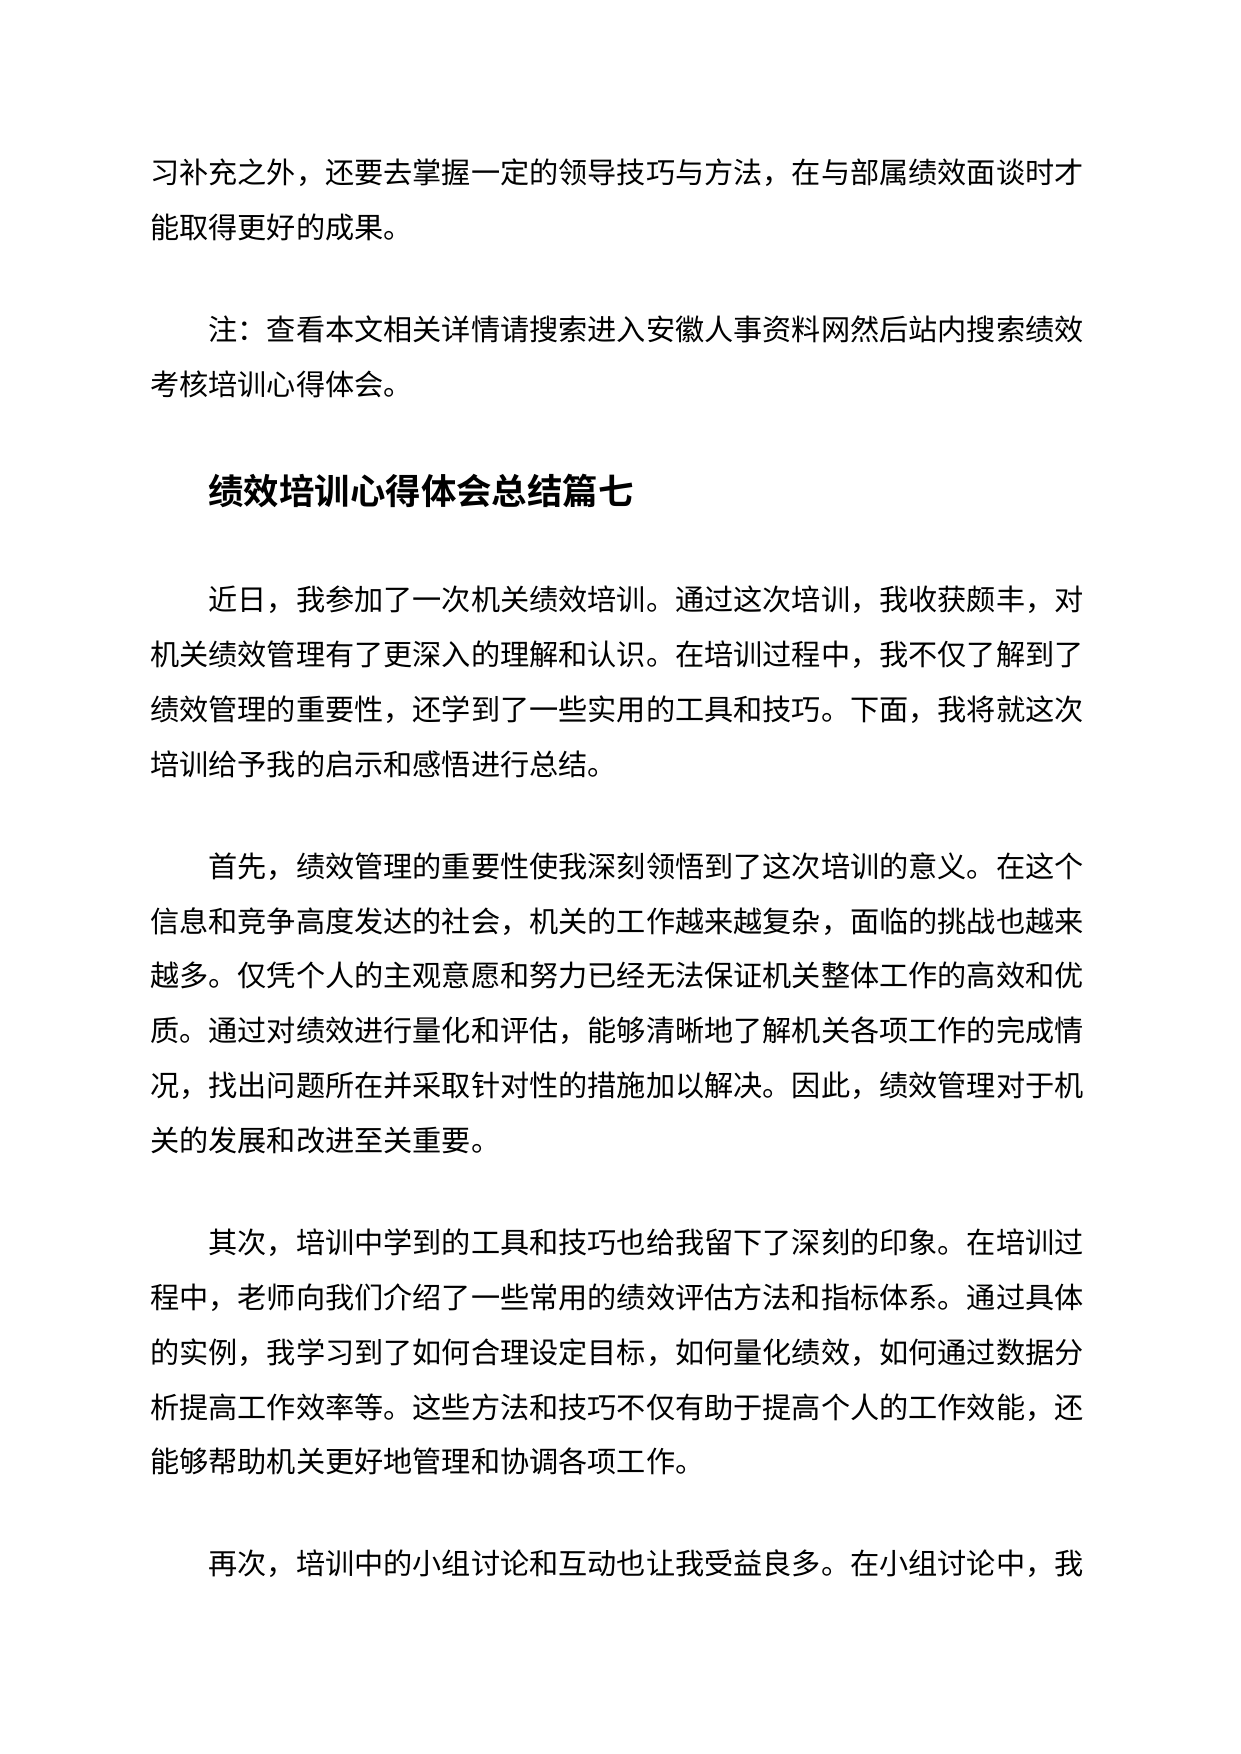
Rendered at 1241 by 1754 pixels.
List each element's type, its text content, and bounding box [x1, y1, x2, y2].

text 绩效培训心得体会总结篇七 [150, 463, 1090, 514]
text 近日，我参加了一次机关绩效培训。通过这次培训，我收获颇丰，对机关绩效管理有了更深入的理解和认识。在培训过程中，我不仅了解到了绩效管理的重要性，还学到了一些实用的工具和技巧。下面，我将就这次培训给予我的启示和感悟进行总结。 [150, 577, 1090, 784]
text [150, 150, 1090, 247]
text 其次，培训中学到的工具和技巧也给我留下了深刻的印象。在培训过程中，老师向我们介绍了一些常用的绩效评估方法和指标体系。通过具体的实例，我学习到了如何合理设定目标，如何量化绩效，如何通过数据分析提高工作效率等。这些方法和技巧不仅有助于提高个人的工作效能，还能够帮助机关更好地管理和协调各项工作。 [150, 1219, 1090, 1481]
text 注：查看本文相关详情请搜索进入安徽人事资料网然后站内搜索绩效考核培训心得体会。 [150, 307, 1090, 404]
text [150, 1541, 1090, 1583]
text 首先，绩效管理的重要性使我深刻领悟到了这次培训的意义。在这个信息和竞争高度发达的社会，机关的工作越来越复杂，面临的挑战也越来越多。仅凭个人的主观意愿和努力已经无法保证机关整体工作的高效和优质。通过对绩效进行量化和评估，能够清晰地了解机关各项工作的完成情况，找出问题所在并采取针对性的措施加以解决。因此，绩效管理对于机关的发展和改进至关重要。 [150, 843, 1090, 1160]
